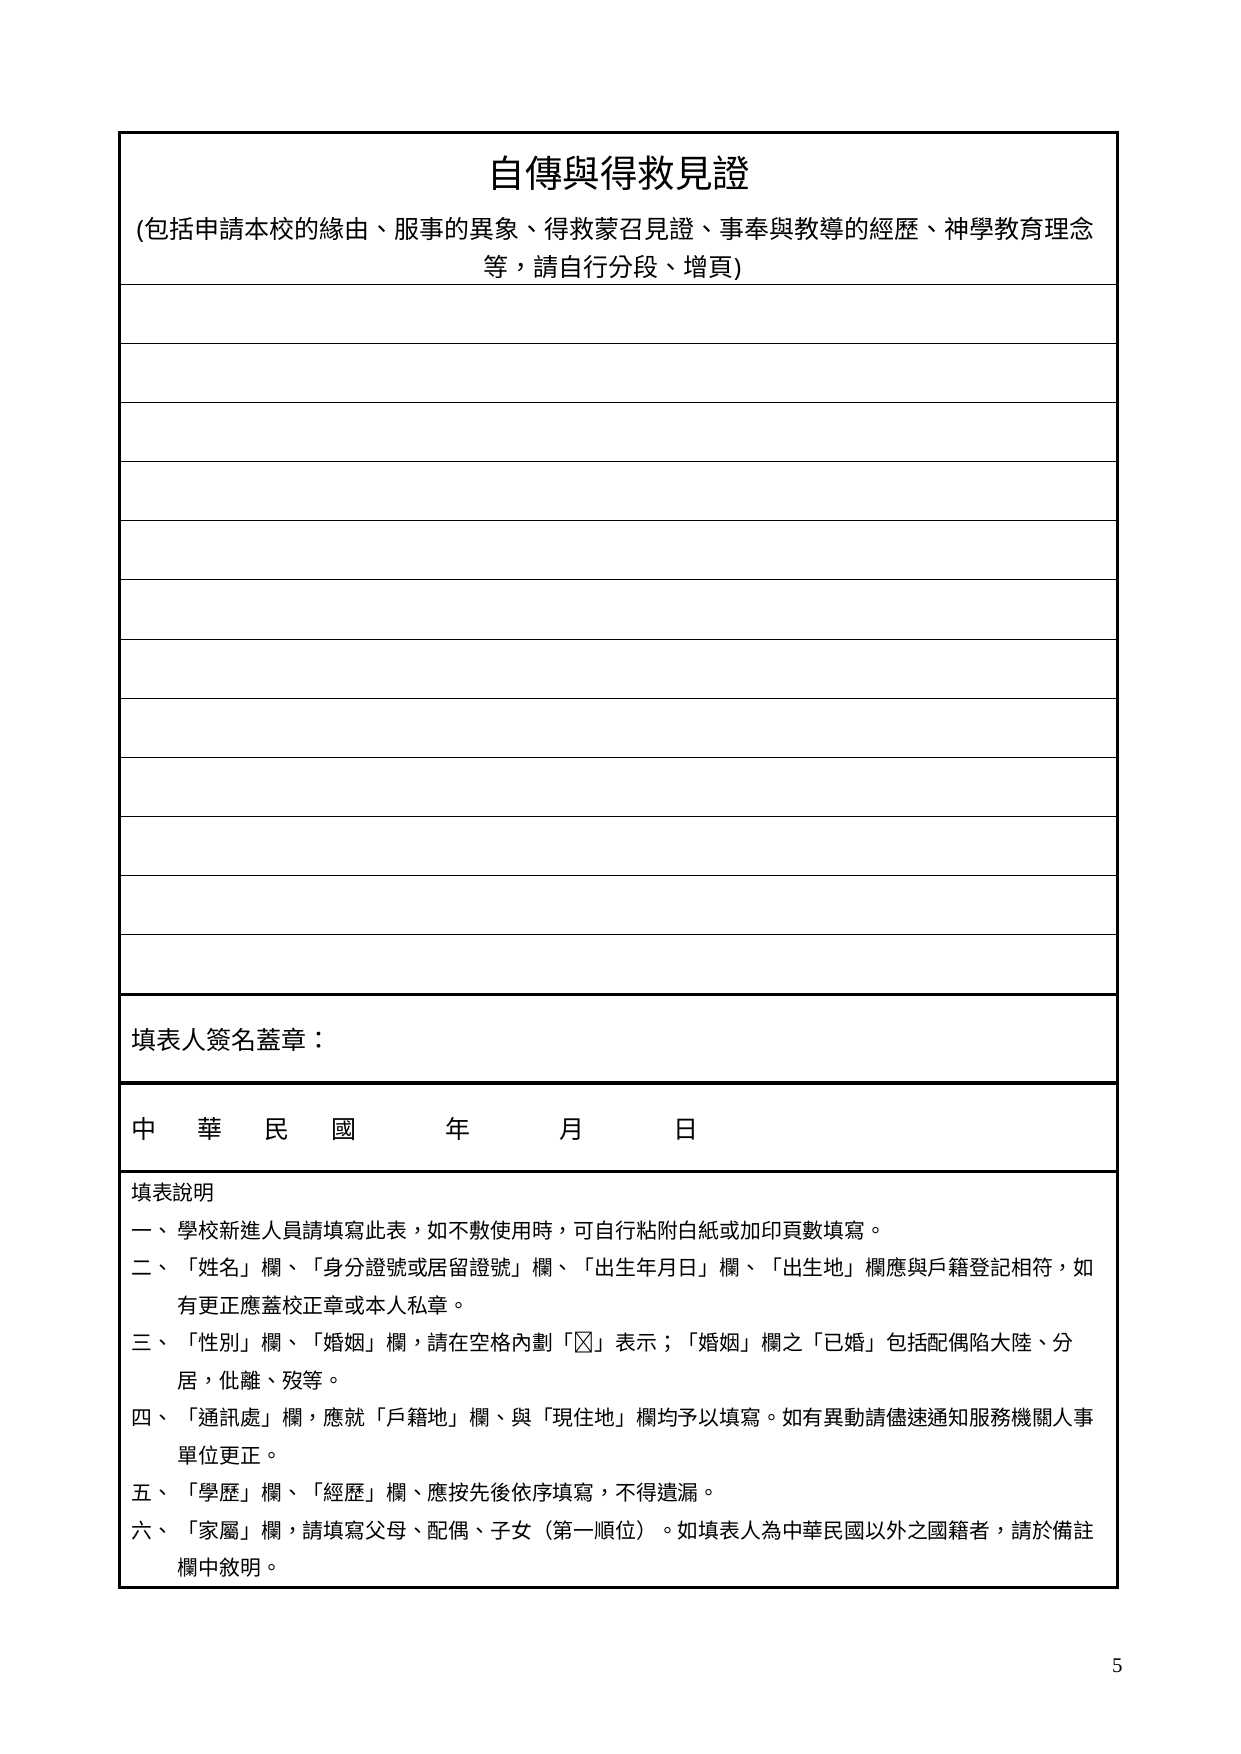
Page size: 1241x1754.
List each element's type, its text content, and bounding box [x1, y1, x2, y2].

table_cell [121, 640, 1116, 697]
table_cell [121, 935, 1116, 993]
table_cell [121, 758, 1116, 816]
table_cell [121, 403, 1116, 461]
table_cell [121, 285, 1116, 343]
table_cell [121, 699, 1116, 757]
table_cell [121, 462, 1116, 520]
table_cell [121, 521, 1116, 579]
table_cell [121, 580, 1116, 638]
table_cell 填表說明 學校新進人員請填寫此表，如不敷使用時，可自行粘附白紙或加印頁數填寫。 「姓名」欄、「身分證號或居留證號」欄、「出生年月日」欄、「出生地」欄應與戶籍登記相符，如有更正應蓋校正章或本人私章。 「性別」欄、「婚姻」欄，請在空格內劃「」表示；「婚姻」欄之「已婚」包括配偶陷大陸、分居，仳離、歿等。 「通訊處」欄，應就「戶籍地」欄、與「現住地」欄均予以填寫。如有異動請儘速通知服務機關人事單位更正。 「學歷」欄、「經歷」欄、應按先後依序填寫，不得遺漏。 「家屬」欄，請填寫父母、配偶、子女（第一順位）。如填表人為中華民國以外之國籍者，請於備註欄中敘明。 [121, 1173, 1116, 1586]
table_cell [121, 344, 1116, 402]
table_cell 中華民國 年 月 日 [121, 1085, 1116, 1170]
table_header 自傳與得救見證 (包括申請本校的緣由、服事的異象、得救蒙召見證、事奉與教導的經歷、神學教育理念等，請自行分段、增頁) [121, 134, 1116, 284]
table_cell [121, 876, 1116, 934]
table_cell 填表人簽名蓋章： [121, 996, 1116, 1081]
table_cell [121, 817, 1116, 875]
